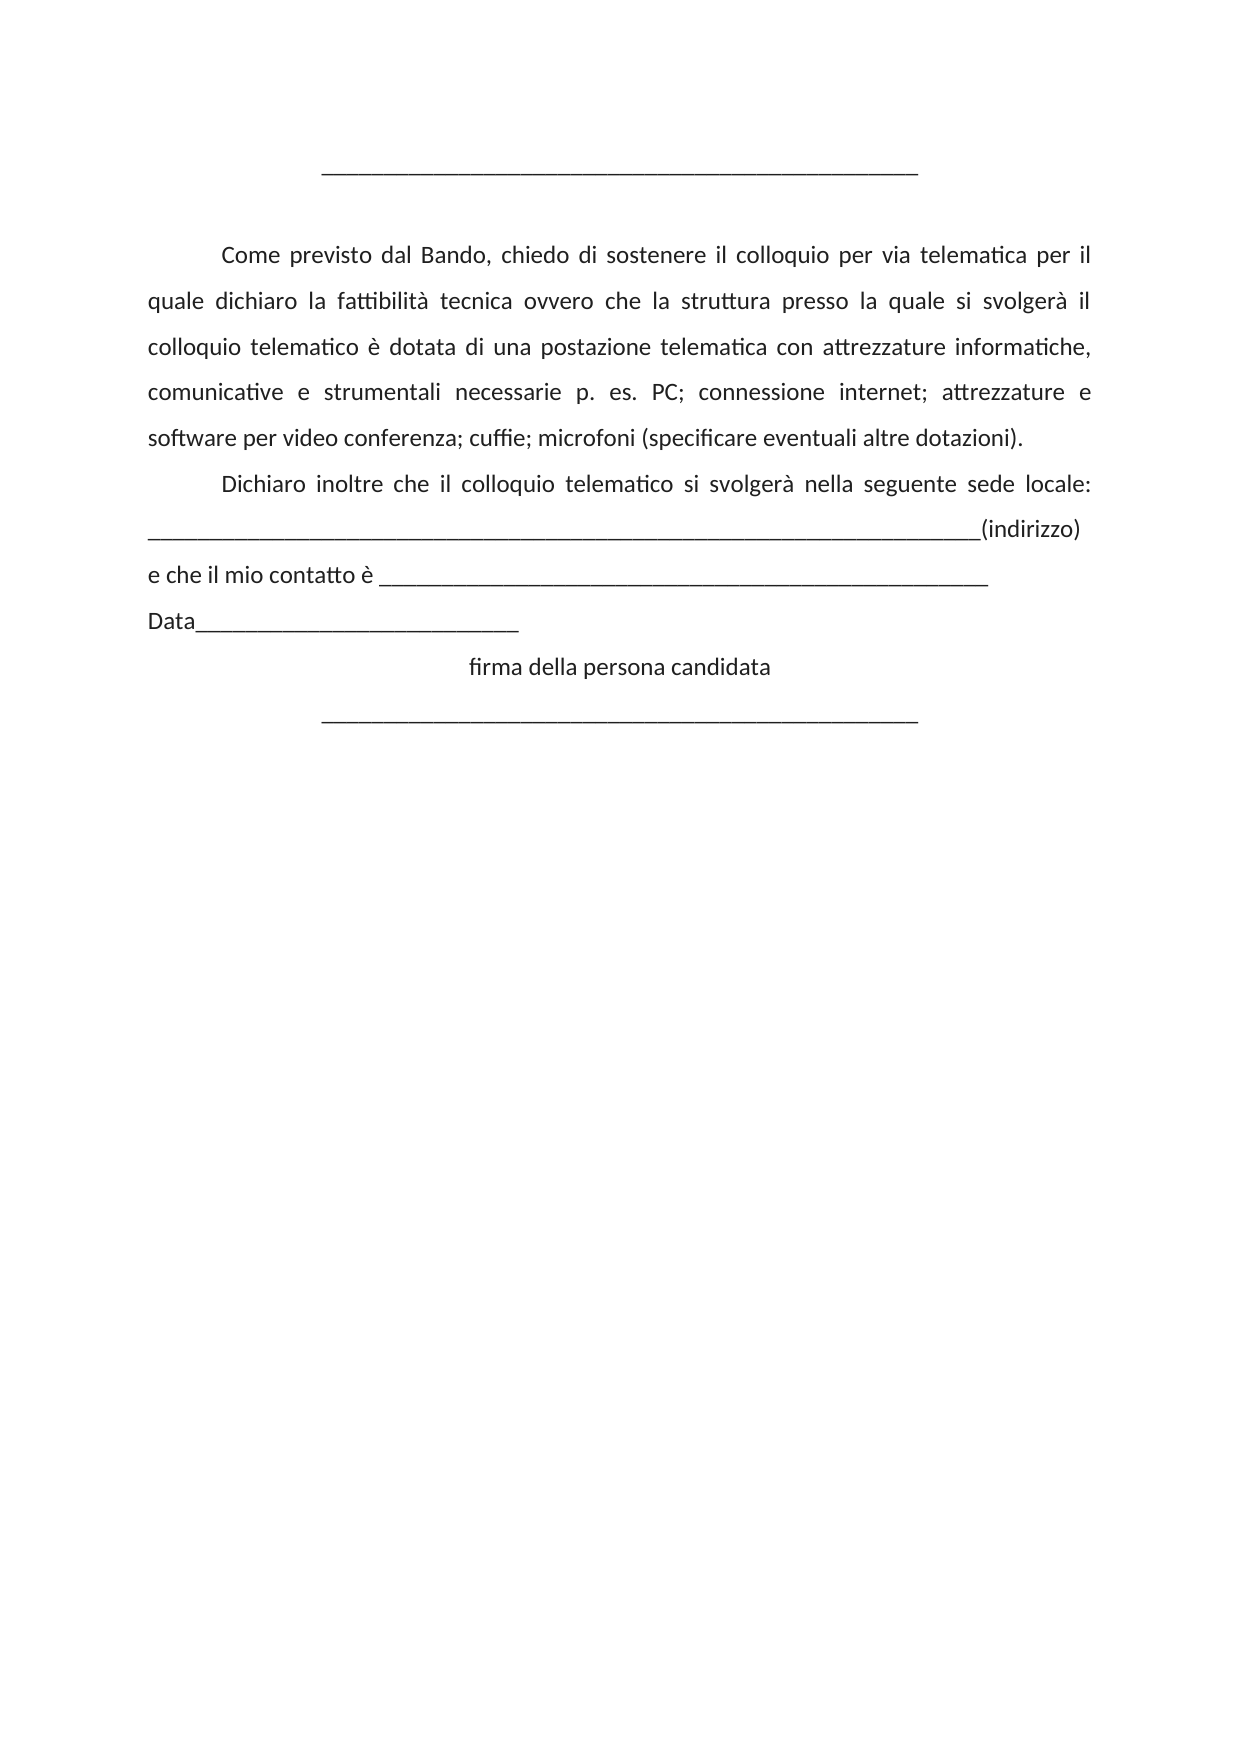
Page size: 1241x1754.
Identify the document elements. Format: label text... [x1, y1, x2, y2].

text firma della persona candidata [148, 651, 1092, 681]
text Data__________________________ [148, 605, 1092, 636]
text Come previsto dal Bando, chiedo di sostenere il colloquio per via telematica per il quale dichiaro la fattibilità tecnica ovvero che la struttura presso la quale si svolgerà il colloquio telematico è dotata di una postazione telematica con attrezzature informatiche, comunicative e strumentali necessarie p. es. PC; connessione internet; attrezzature e software per video conferenza; cuffie; microfoni (specificare eventuali altre dotazioni). [148, 239, 1092, 453]
text ________________________________________________ [148, 148, 1092, 178]
text Dichiaro inoltre che il colloquio telematico si svolgerà nella seguente sede locale: ___________________________________________________________________(indirizzo) e che il mio contatto è _________________________________________________ [148, 468, 1092, 590]
text ________________________________________________ [148, 696, 1092, 727]
